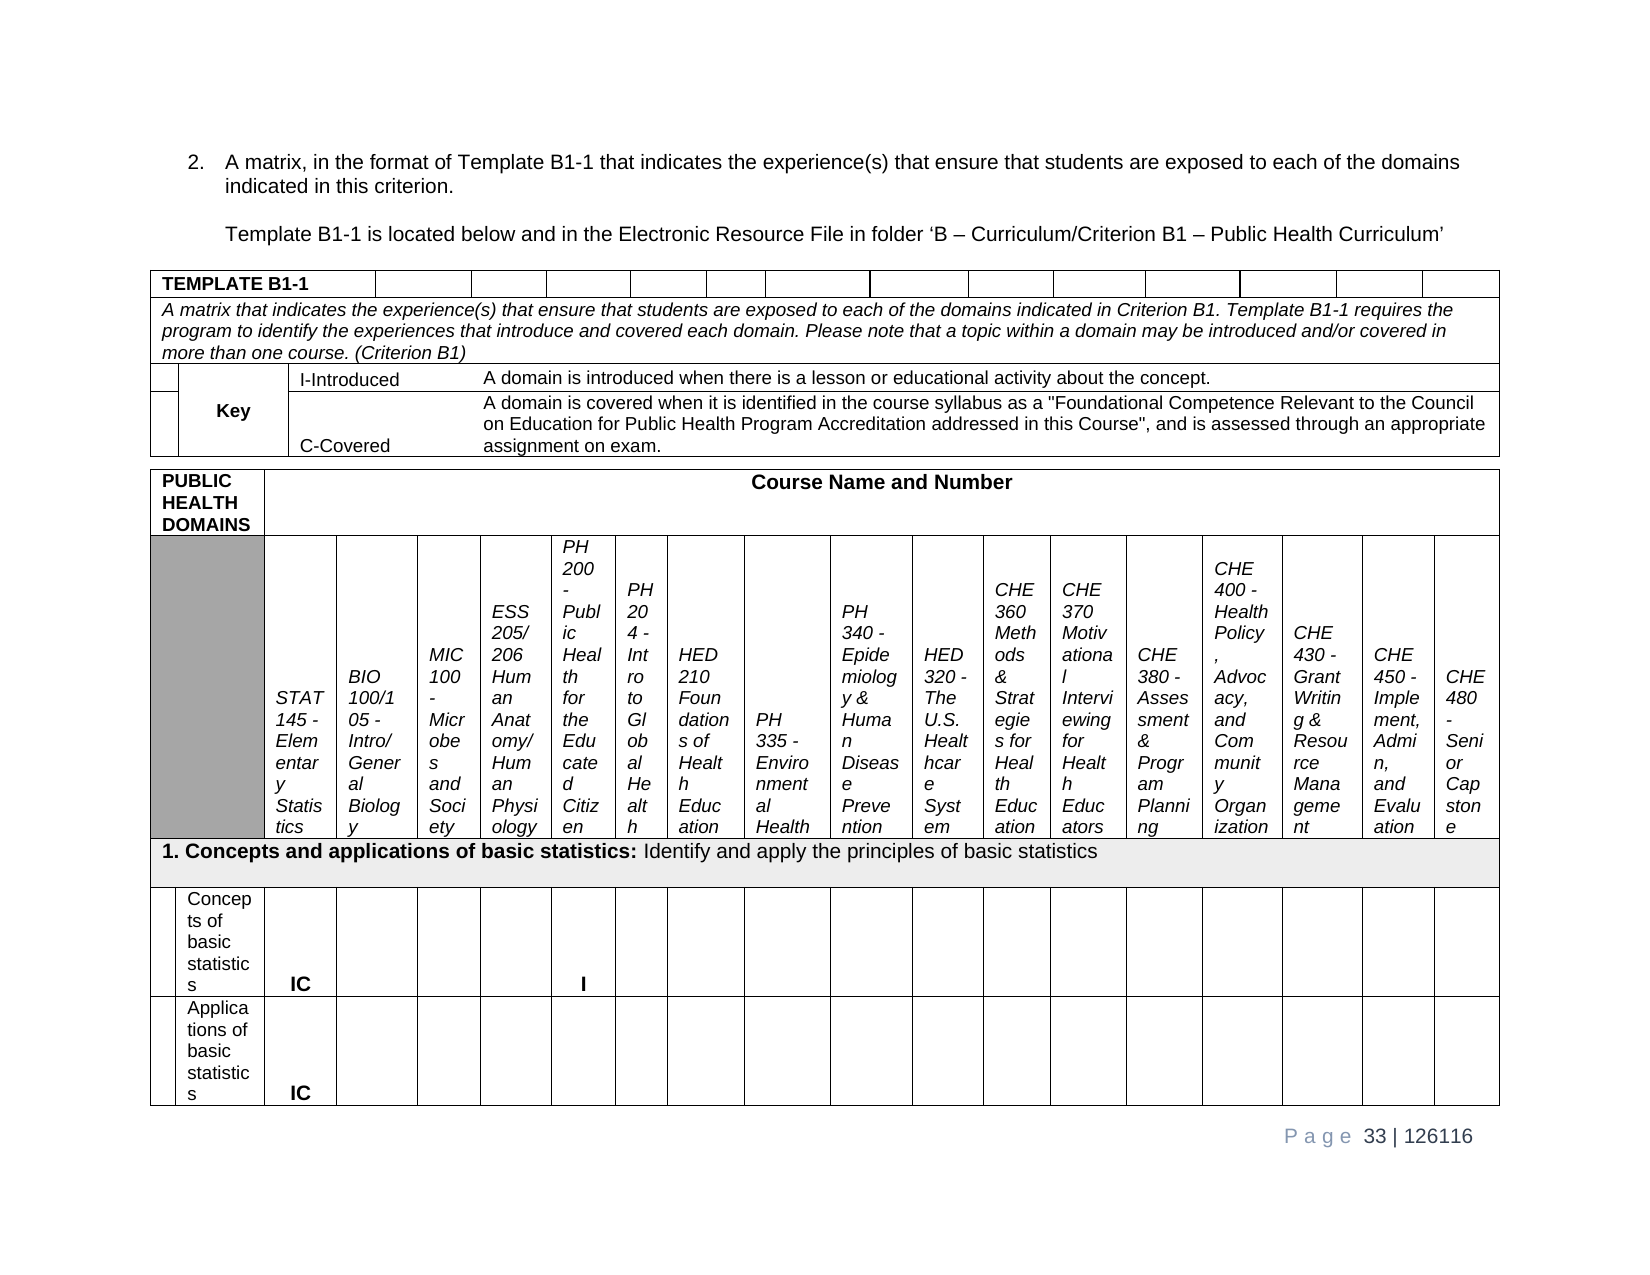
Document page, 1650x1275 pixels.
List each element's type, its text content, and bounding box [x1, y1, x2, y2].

text Template B1-1 is located below and in the Electronic Resource File in folder ‘B – Curriculum/Criterion B1 – Public Health Curriculum’ [150, 222, 1500, 246]
table_cell CHE 360 Methods & Strategies for Health Education [984, 536, 1050, 838]
table_cell [668, 888, 744, 996]
table_cell [337, 997, 417, 1104]
table_header [1054, 271, 1145, 297]
table_cell C-Covered [289, 392, 472, 456]
table_cell [1435, 997, 1499, 1104]
table_cell [1283, 997, 1362, 1104]
table_cell [1051, 997, 1126, 1104]
table_header [547, 271, 630, 297]
table_header [1241, 271, 1336, 297]
table_cell [552, 997, 615, 1104]
table_cell [151, 997, 175, 1104]
table_cell IC [265, 888, 336, 996]
table_cell ESS 205/206 Human Anatomy/ Human Physiology [481, 536, 551, 838]
table_cell [151, 888, 175, 996]
table_cell I [552, 888, 615, 996]
list A matrix, in the format of Template B1-1 that indicates the experience(s) that ensure that students are exposed to each of the domains indicated in this criterion. [187, 150, 1500, 198]
table_cell [984, 997, 1050, 1104]
table_cell [831, 997, 912, 1104]
table_cell Concepts of basic statistics [176, 888, 264, 996]
table_cell [831, 888, 912, 996]
table_cell [418, 888, 480, 996]
table_cell [151, 536, 264, 838]
table_cell IC [265, 997, 336, 1104]
table_cell [337, 888, 417, 996]
table_cell [1127, 997, 1202, 1104]
table_cell [913, 888, 983, 996]
table_cell PH 335 - Environmental Health [745, 536, 830, 838]
table_cell [745, 997, 830, 1104]
table_cell [668, 997, 744, 1104]
table_cell [1203, 997, 1282, 1104]
table_cell 1. Concepts and applications of basic statistics: Identify and apply the principles of basic statistics [151, 839, 1499, 887]
table_cell CHE 380 - Assessment & Program Planning [1127, 536, 1202, 838]
table_header [472, 271, 546, 297]
table_cell [418, 997, 480, 1104]
table_header [766, 271, 869, 297]
table_header [376, 271, 471, 297]
table_header PUBLIC HEALTH DOMAINS [151, 470, 264, 535]
table_cell CHE 400 - Health Policy, Advocacy, and Community Organization [1203, 536, 1282, 838]
table_header [631, 271, 706, 297]
table_cell I-Introduced [289, 364, 472, 391]
table_cell [616, 997, 667, 1104]
table_cell CHE 480 - Senior Capstone [1435, 536, 1499, 838]
table_cell [151, 364, 178, 391]
table_header [707, 271, 765, 297]
table_header [871, 271, 968, 297]
table_cell HED 210 Foundations of Health Education [668, 536, 744, 838]
table_cell [1283, 888, 1362, 996]
table_header [1146, 271, 1239, 297]
table_cell BIO 100/105 - Intro/General Biology [337, 536, 417, 838]
table_cell STAT 145 - Elementary Statistics [265, 536, 336, 838]
table_cell [1051, 888, 1126, 996]
table_header [1337, 271, 1422, 297]
table_cell [913, 997, 983, 1104]
table_header [969, 271, 1053, 297]
table_cell [151, 392, 178, 456]
table_cell CHE 370 Motivational Interviewing for Health Educators [1051, 536, 1126, 838]
table_cell MIC 100 - Microbes and Society [418, 536, 480, 838]
table_cell [1127, 888, 1202, 996]
table_cell [1363, 997, 1434, 1104]
table_cell PH 340 - Epidemiology & Human Disease Prevention [831, 536, 912, 838]
table_cell CHE 430 - Grant Writing & Resource Management [1283, 536, 1362, 838]
table_cell [745, 888, 830, 996]
table_cell [481, 997, 551, 1104]
table_cell CHE 450 - Implement, Admin, and Evaluation [1363, 536, 1434, 838]
table_cell [1203, 888, 1282, 996]
table_cell [1435, 888, 1499, 996]
table_cell A domain is introduced when there is a lesson or educational activity about the concept. [472, 364, 1499, 391]
table_cell Key [179, 364, 288, 456]
table_cell A matrix that indicates the experience(s) that ensure that students are exposed to each of the domains indicated in Criterion B1. Template B1-1 requires the program to identify the experiences that introduce and covered each domain. Please note that a topic within a domain may be introduced and/or covered in more than one course. (Criterion B1) [151, 298, 1499, 363]
table_cell [616, 888, 667, 996]
table_header [1423, 271, 1499, 297]
table_header Course Name and Number [265, 470, 1499, 535]
table_cell PH 204 - Intro to Global Health [616, 536, 667, 838]
table_cell [1363, 888, 1434, 996]
table_cell Applications of basic statistics [176, 997, 264, 1104]
table_cell A domain is covered when it is identified in the course syllabus as a "Foundational Competence Relevant to the Council on Education for Public Health Program Accreditation addressed in this Course", and is assessed through an appropriate assignment on exam. [472, 392, 1499, 456]
table_cell HED 320 - The U.S. Healthcare System [913, 536, 983, 838]
table_cell [481, 888, 551, 996]
table_header TEMPLATE B1-1 [151, 271, 375, 297]
table_cell PH 200 - Public Health for the Educated Citizen [552, 536, 615, 838]
table_cell [984, 888, 1050, 996]
